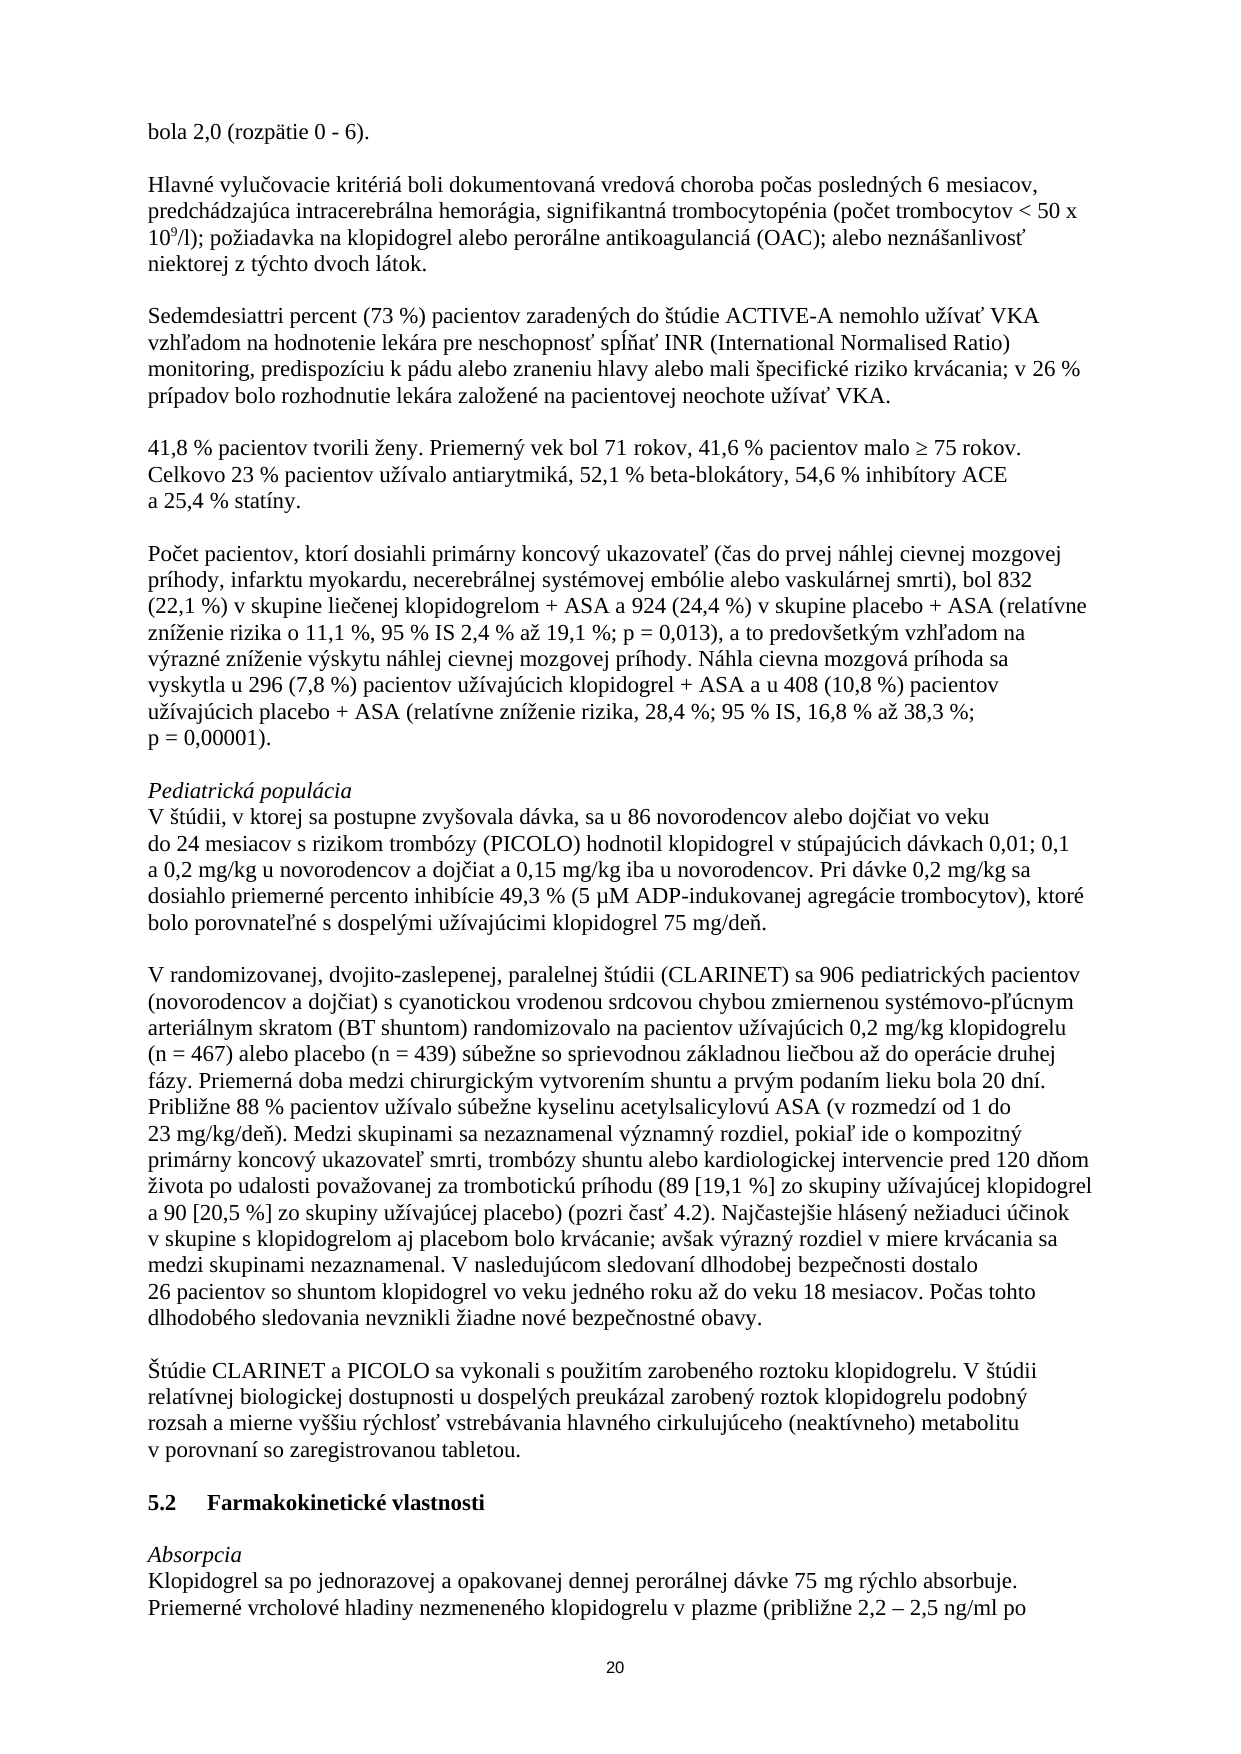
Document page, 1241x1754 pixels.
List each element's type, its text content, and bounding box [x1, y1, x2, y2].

text Absorpcia [148, 1541, 1092, 1568]
text V randomizovanej, dvojito-zaslepenej, paralelnej štúdii (CLARINET) sa 906 pediatrických pacientov (novorodencov a dojčiat) s cyanotickou vrodenou srdcovou chybou zmiernenou systémovo-pľúcnym arteriálnym skratom (BT shuntom) randomizovalo na pacientov užívajúcich 0,2 mg/kg klopidogrelu (n = 467) alebo placebo (n = 439) súbežne so sprievodnou základnou liečbou až do operácie druhej fázy. Priemerná doba medzi chirurgickým vytvorením shuntu a prvým podaním lieku bola 20 dní. Približne 88 % pacientov užívalo súbežne kyselinu acetylsalicylovú ASA (v rozmedzí od 1 do 23 mg/kg/deň). Medzi skupinami sa nezaznamenal významný rozdiel, pokiaľ ide o kompozitný primárny koncový ukazovateľ smrti, trombózy shuntu alebo kardiologickej intervencie pred 120 dňom života po udalosti považovanej za trombotickú príhodu (89 [19,1 %] zo skupiny užívajúcej klopidogrel a 90 [20,5 %] zo skupiny užívajúcej placebo) (pozri časť 4.2). Najčastejšie hlásený nežiaduci účinok v skupine s klopidogrelom aj placebom bolo krvácanie; avšak výrazný rozdiel v miere krvácania sa medzi skupinami nezaznamenal. V nasledujúcom sledovaní dlhodobej bezpečnosti dostalo 26 pacientov so shuntom klopidogrel vo veku jedného roku až do veku 18 mesiacov. Počas tohto dlhodobého sledovania nevznikli žiadne nové bezpečnostné obavy. [148, 961, 1092, 1330]
text Pediatrická populácia [148, 777, 1092, 803]
text Štúdie CLARINET a PICOLO sa vykonali s použitím zarobeného roztoku klopidogrelu. V štúdii relatívnej biologickej dostupnosti u dospelých preukázal zarobený roztok klopidogrelu podobný rozsah a mierne vyššiu rýchlosť vstrebávania hlavného cirkulujúceho (neaktívneho) metabolitu v porovnaní so zaregistrovanou tabletou. [148, 1357, 1092, 1462]
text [148, 1568, 1092, 1620]
text 5.2 Farmakokinetické vlastnosti [148, 1488, 1092, 1515]
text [148, 118, 1092, 144]
text 41,8 % pacientov tvorili ženy. Priemerný vek bol 71 rokov, 41,6 % pacientov malo ≥ 75 rokov. Celkovo 23 % pacientov užívalo antiarytmiká, 52,1 % beta-blokátory, 54,6 % inhibítory ACE a 25,4 % statíny. [148, 434, 1092, 513]
text Hlavné vylučovacie kritériá boli dokumentovaná vredová choroba počas posledných 6 mesiacov, predchádzajúca intracerebrálna hemorágia, signifikantná trombocytopénia (počet trombocytov < 50 x 109/l); požiadavka na klopidogrel alebo perorálne antikoagulanciá (OAC); alebo neznášanlivosť niektorej z týchto dvoch látok. [148, 171, 1092, 276]
text Počet pacientov, ktorí dosiahli primárny koncový ukazovateľ (čas do prvej náhlej cievnej mozgovej príhody, infarktu myokardu, necerebrálnej systémovej embólie alebo vaskulárnej smrti), bol 832 (22,1 %) v skupine liečenej klopidogrelom + ASA a 924 (24,4 %) v skupine placebo + ASA (relatívne zníženie rizika o 11,1 %, 95 % IS 2,4 % až 19,1 %; p = 0,013), a to predovšetkým vzhľadom na výrazné zníženie výskytu náhlej cievnej mozgovej príhody. Náhla cievna mozgová príhoda sa vyskytla u 296 (7,8 %) pacientov užívajúcich klopidogrel + ASA a u 408 (10,8 %) pacientov užívajúcich placebo + ASA (relatívne zníženie rizika, 28,4 %; 95 % IS, 16,8 % až 38,3 %; p = 0,00001). [148, 540, 1092, 751]
text Sedemdesiattri percent (73 %) pacientov zaradených do štúdie ACTIVE-A nemohlo užívať VKA vzhľadom na hodnotenie lekára pre neschopnosť spĺňať INR (International Normalised Ratio) monitoring, predispozíciu k pádu alebo zraneniu hlavy alebo mali špecifické riziko krvácania; v 26 % prípadov bolo rozhodnutie lekára založené na pacientovej neochote užívať VKA. [148, 303, 1092, 408]
text V štúdii, v ktorej sa postupne zvyšovala dávka, sa u 86 novorodencov alebo dojčiat vo veku do 24 mesiacov s rizikom trombózy (PICOLO) hodnotil klopidogrel v stúpajúcich dávkach 0,01; 0,1 a 0,2 mg/kg u novorodencov a dojčiat a 0,15 mg/kg iba u novorodencov. Pri dávke 0,2 mg/kg sa dosiahlo priemerné percento inhibície 49,3 % (5 µM ADP-indukovanej agregácie trombocytov), ktoré bolo porovnateľné s dospelými užívajúcimi klopidogrel 75 mg/deň. [148, 803, 1092, 935]
